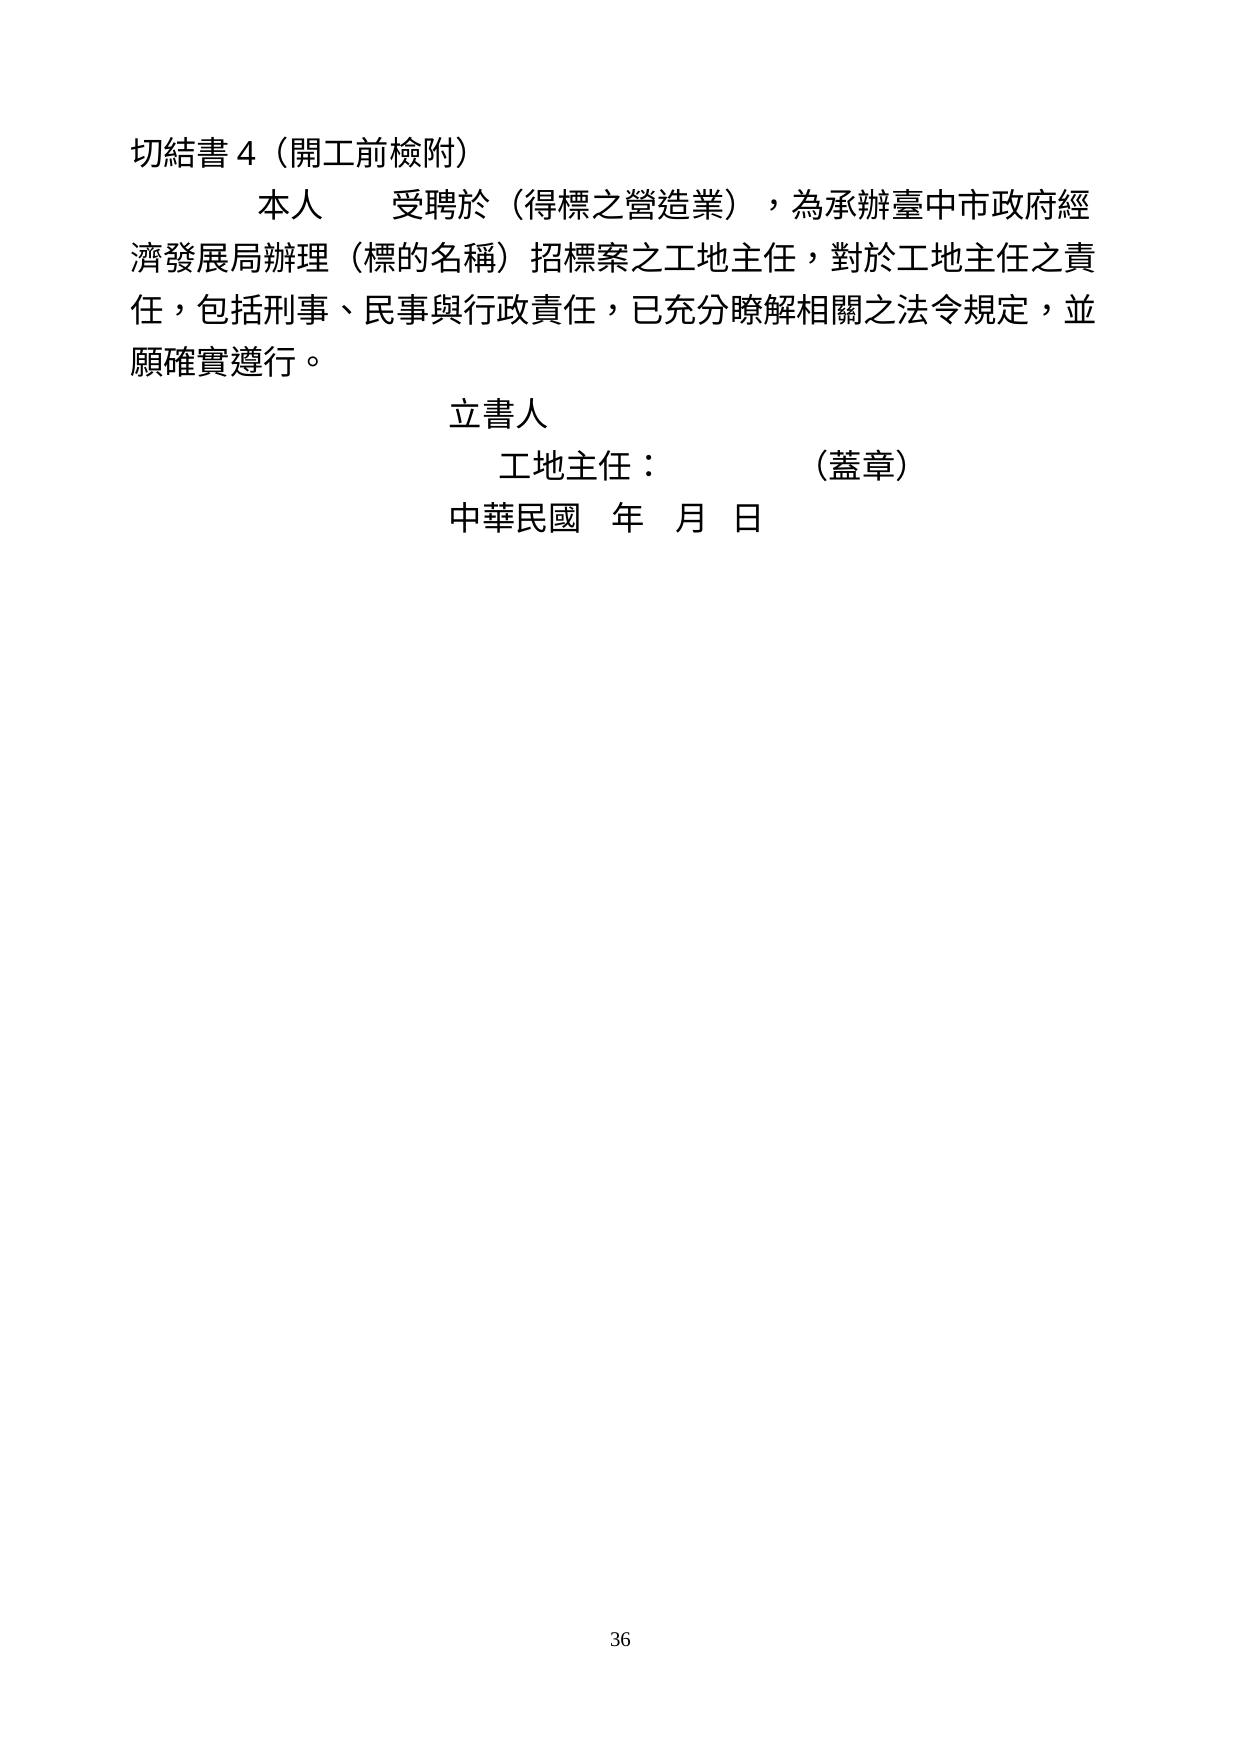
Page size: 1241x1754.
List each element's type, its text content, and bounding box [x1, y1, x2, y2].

text 切結書4（開工前檢附） [130, 125, 1110, 177]
text 本人 受聘於（得標之營造業），為承辦臺中市政府經濟發展局辦理（標的名稱）招標案之工地主任，對於工地主任之責任，包括刑事、民事與行政責任，已充分瞭解相關之法令規定，並願確實遵行。 [130, 177, 1110, 386]
text 工地主任： （蓋章） [449, 438, 1110, 490]
text 中華民國 年 月 日 [449, 490, 1110, 542]
text 立書人 [449, 386, 1110, 438]
